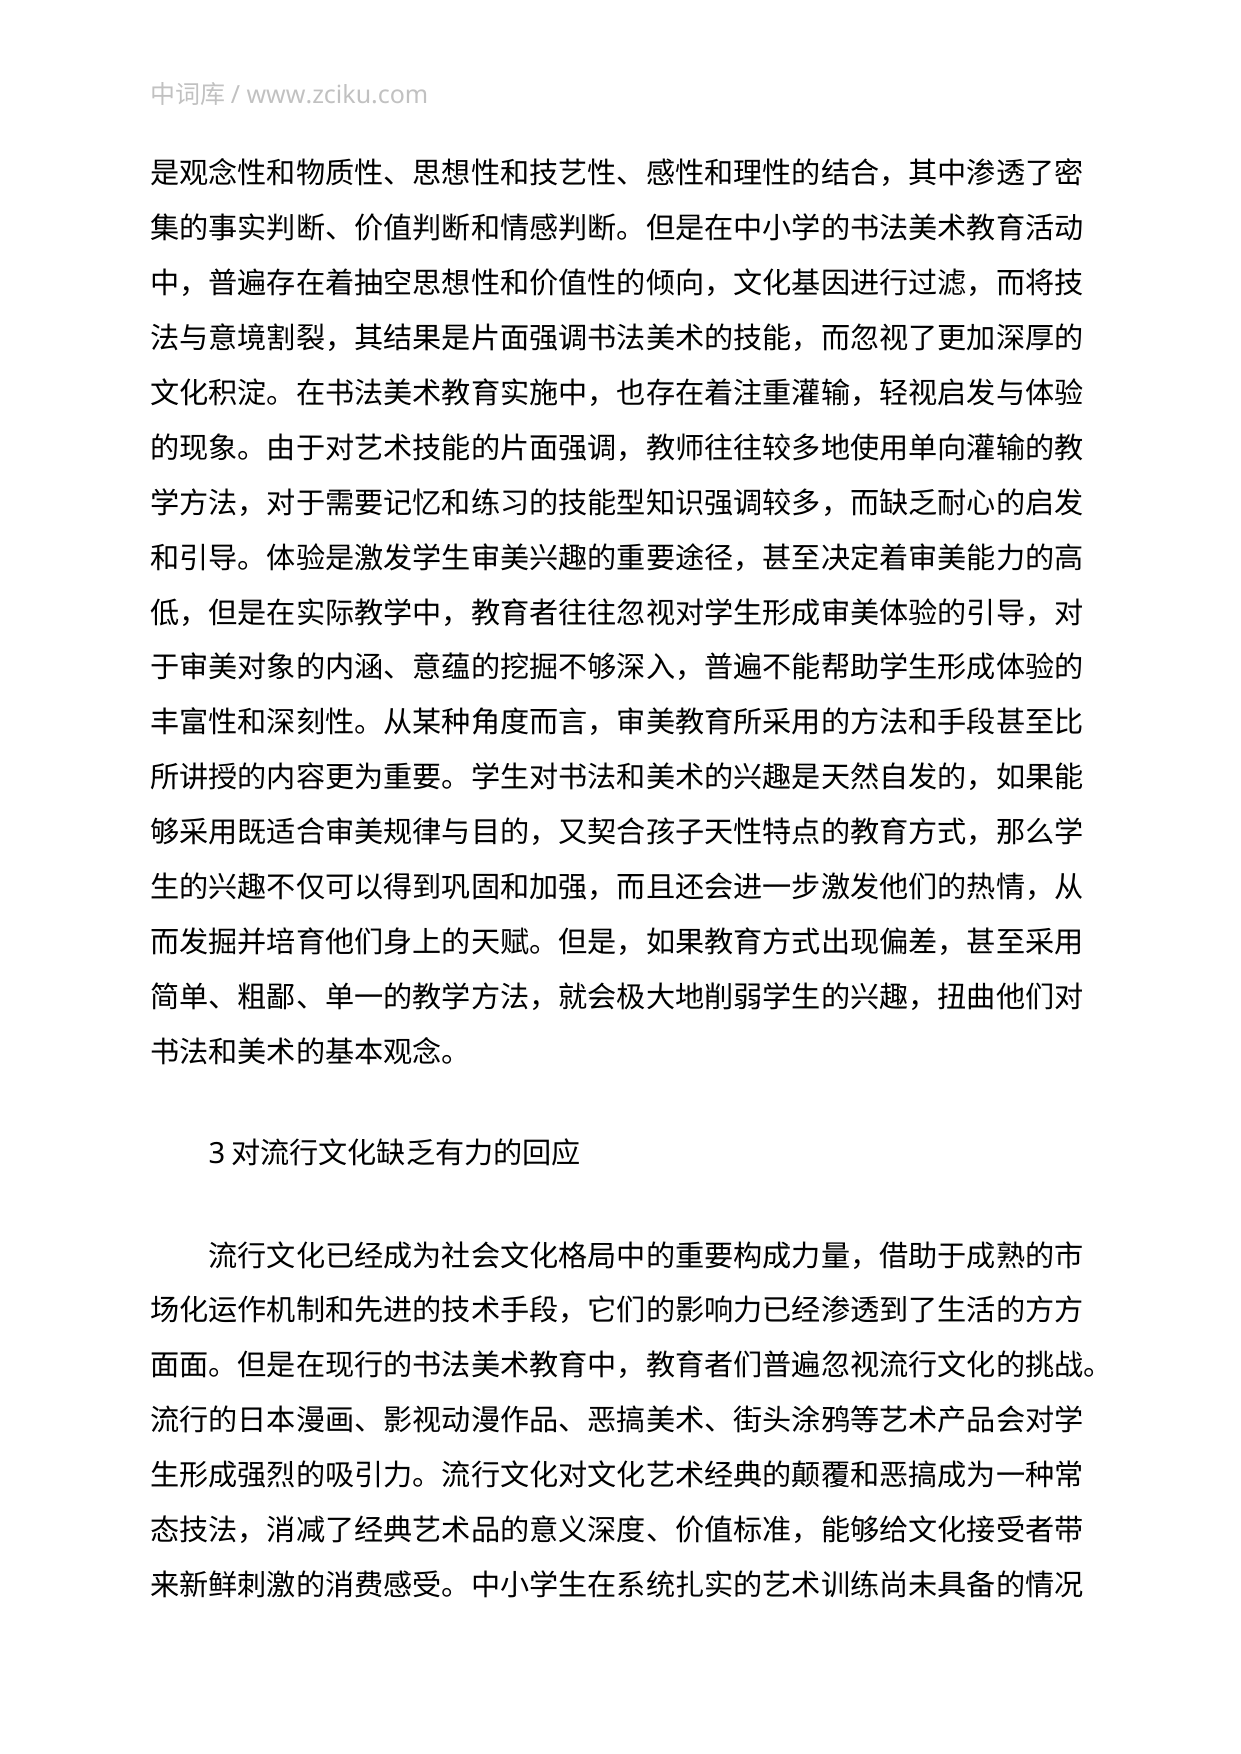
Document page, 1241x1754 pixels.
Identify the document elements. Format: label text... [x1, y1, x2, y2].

text 3对流行文化缺乏有力的回应 [150, 1130, 1090, 1172]
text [150, 150, 1090, 1071]
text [150, 1232, 1090, 1604]
